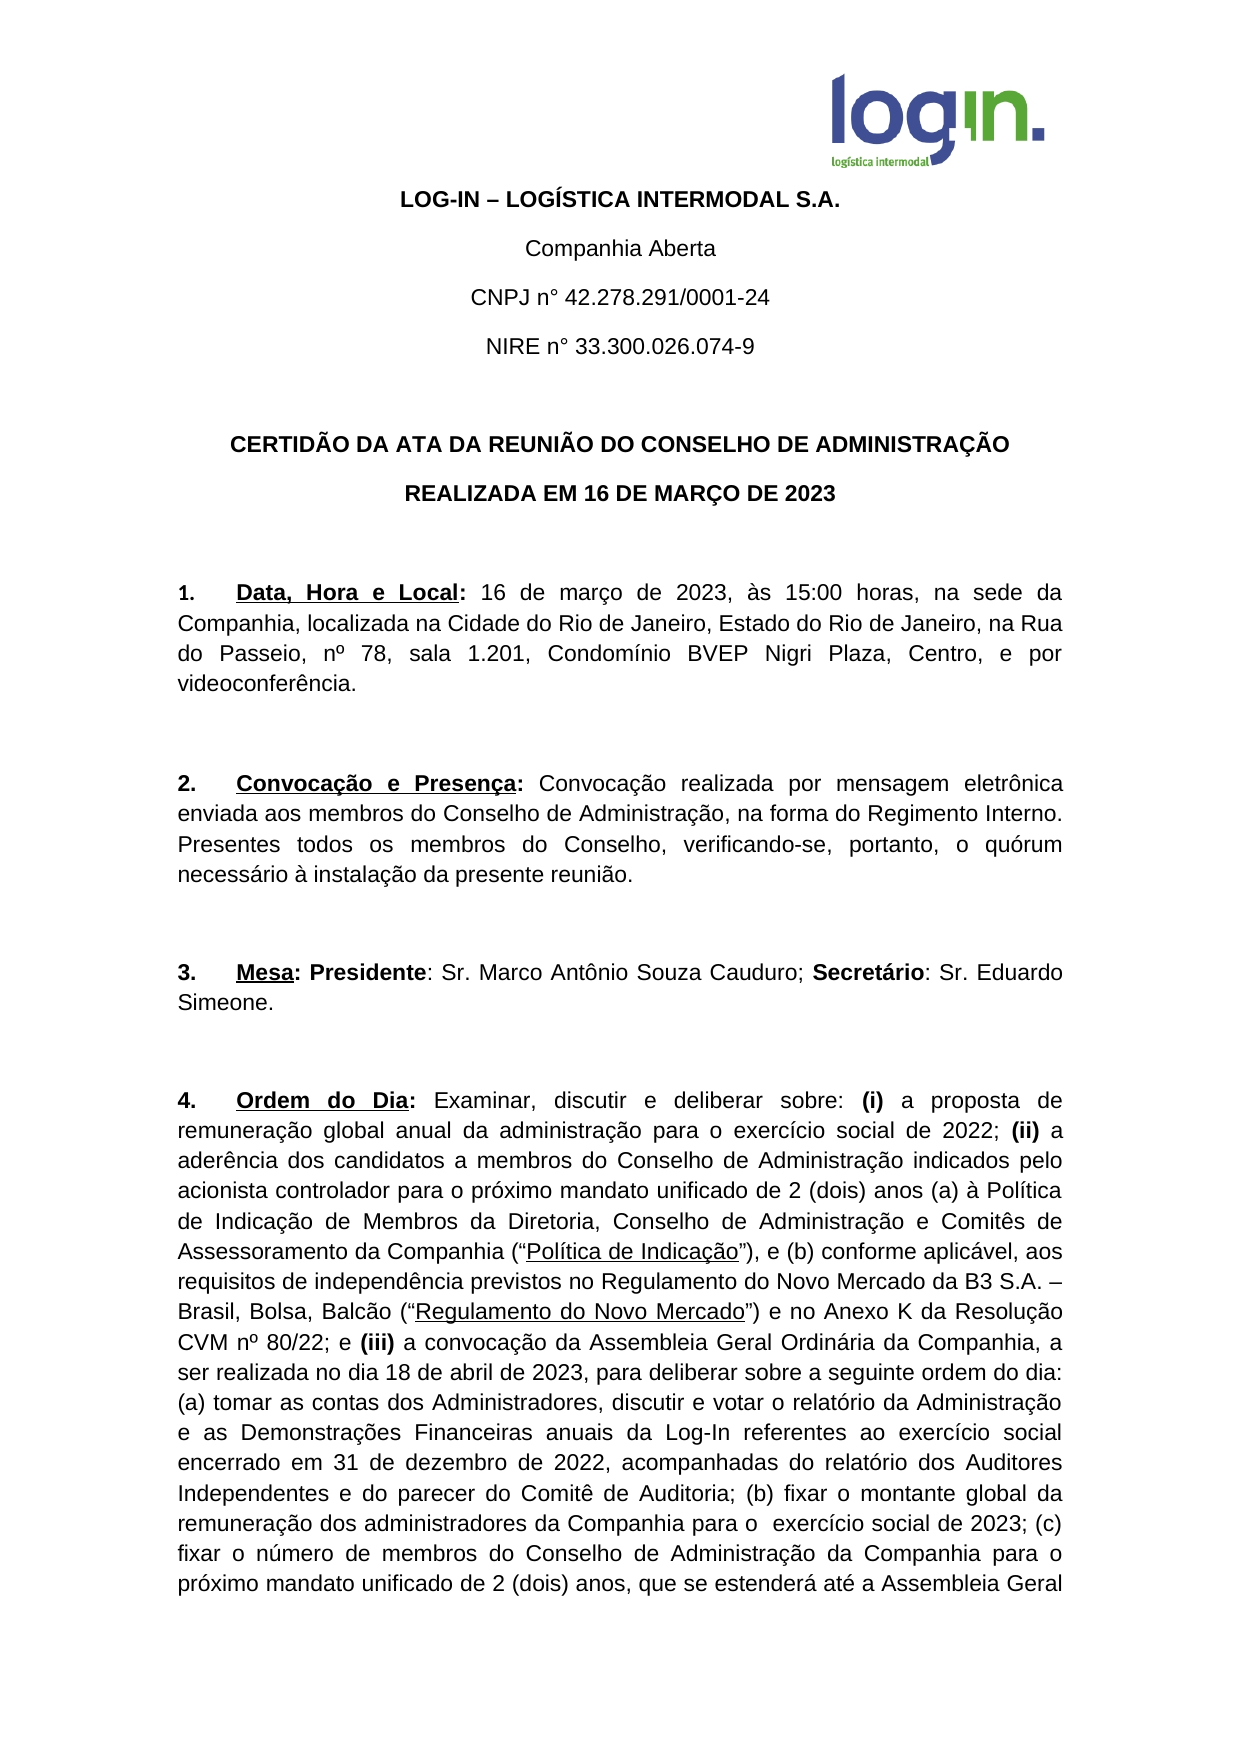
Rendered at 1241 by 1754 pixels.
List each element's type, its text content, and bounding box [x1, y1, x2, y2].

list Mesa: Presidente: Sr. Marco Antônio Souza Cauduro; Secretário: Sr. Eduardo Simeone. [177, 959, 1063, 1015]
text CERTIDÃO DA ATA DA REUNIÃO DO CONSELHO DE ADMINISTRAÇÃO [177, 431, 1063, 457]
text Companhia Aberta [177, 235, 1063, 262]
subtitle CNPJ n° 42.278.291/0001-24 [177, 284, 1063, 311]
text NIRE n° 33.300.026.074-9 [177, 333, 1063, 359]
picture [831, 73, 1045, 168]
text REALIZADA EM 16 DE MARÇO DE 2023 [177, 480, 1063, 506]
text LOG-IN – LOGÍSTICA INTERMODAL S.A. [177, 186, 1063, 213]
list Data, Hora e Local: 16 de março de 2023, às 15:00 horas, na sede da Companhia, localizada na Cidade do Rio de Janeiro, Estado do Rio de Janeiro, na Rua do Passeio, nº 78, sala 1.201, Condomínio BVEP Nigri Plaza, Centro, e por videoconferência. [177, 578, 1063, 697]
list Convocação e Presença: Convocação realizada por mensagem eletrônica enviada aos membros do Conselho de Administração, na forma do Regimento Interno. Presentes todos os membros do Conselho, verificando-se, portanto, o quórum necessário à instalação da presente reunião. [177, 770, 1063, 887]
